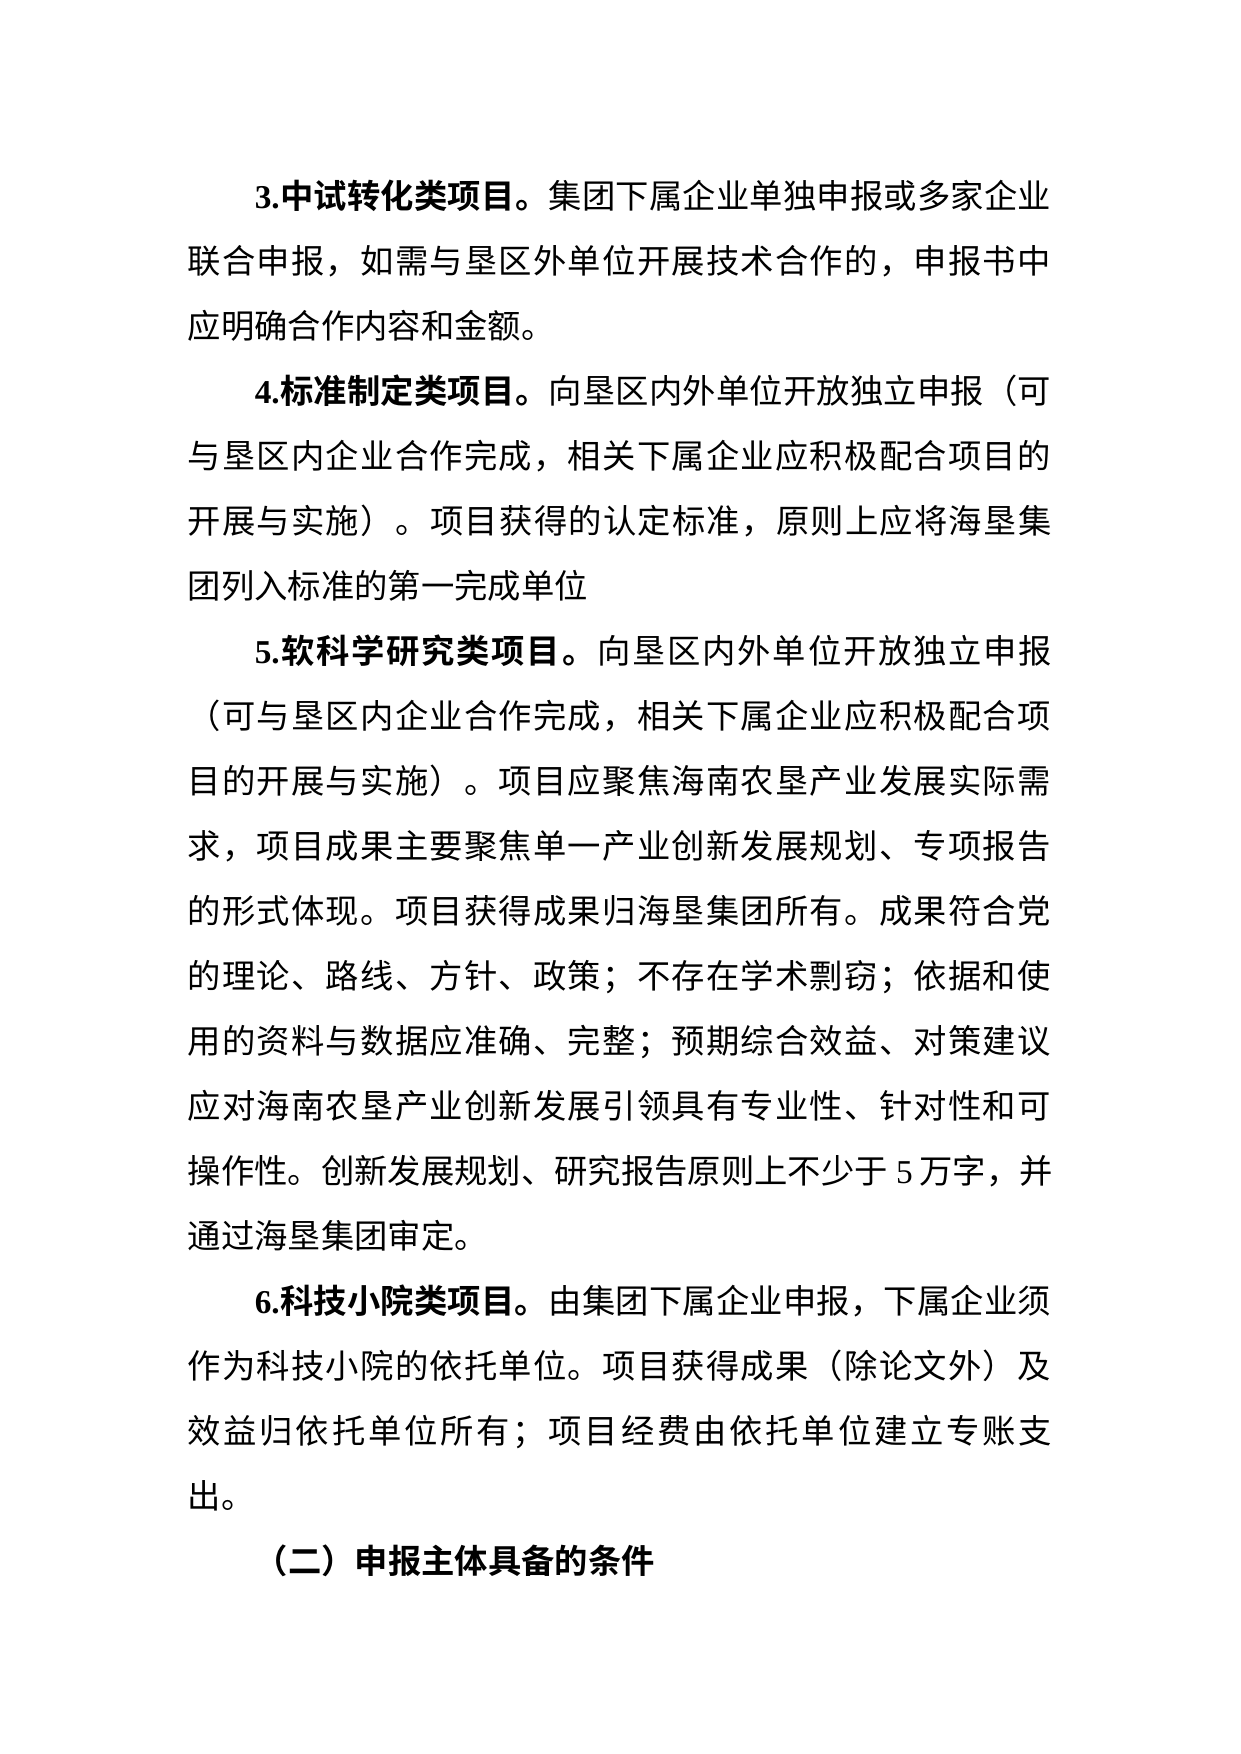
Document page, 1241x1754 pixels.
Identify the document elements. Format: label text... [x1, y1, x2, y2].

text 5.软科学研究类项目。向垦区内外单位开放独立申报（可与垦区内企业合作完成，相关下属企业应积极配合项目的开展与实施）。项目应聚焦海南农垦产业发展实际需求，项目成果主要聚焦单一产业创新发展规划、专项报告的形式体现。项目获得成果归海垦集团所有。成果符合党的理论、路线、方针、政策；不存在学术剽窃；依据和使用的资料与数据应准确、完整；预期综合效益、对策建议应对海南农垦产业创新发展引领具有专业性、针对性和可操作性。创新发展规划、研究报告原则上不少于5万字，并通过海垦集团审定。 [187, 617, 1053, 1267]
text 6.科技小院类项目。由集团下属企业申报，下属企业须作为科技小院的依托单位。项目获得成果（除论文外）及效益归依托单位所有；项目经费由依托单位建立专账支出。 [187, 1267, 1053, 1527]
text 3.中试转化类项目。集团下属企业单独申报或多家企业联合申报，如需与垦区外单位开展技术合作的，申报书中应明确合作内容和金额。 [187, 162, 1053, 357]
text 4.标准制定类项目。向垦区内外单位开放独立申报（可与垦区内企业合作完成，相关下属企业应积极配合项目的开展与实施）。项目获得的认定标准，原则上应将海垦集团列入标准的第一完成单位 [187, 357, 1053, 617]
text （二）申报主体具备的条件 [187, 1527, 1053, 1592]
